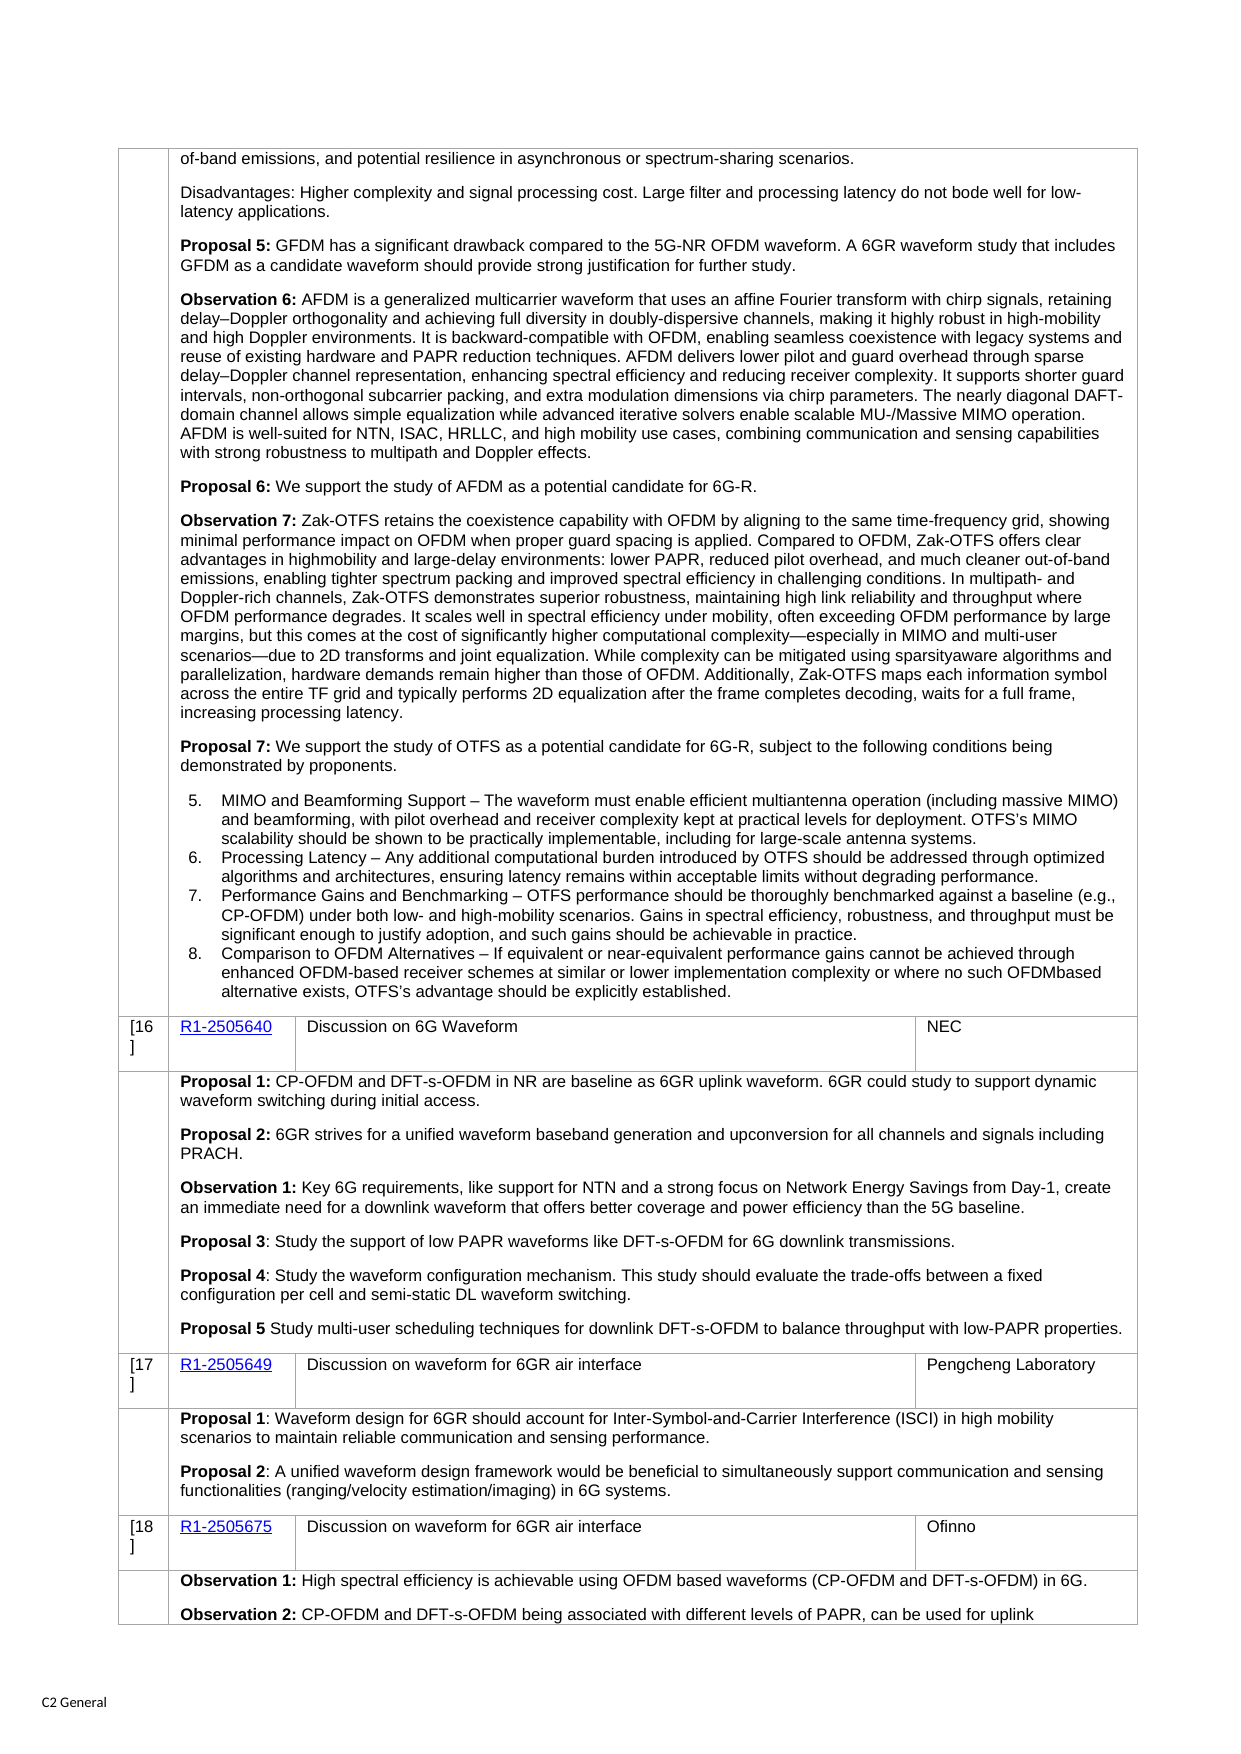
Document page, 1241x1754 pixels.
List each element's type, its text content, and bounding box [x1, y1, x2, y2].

table_cell R1-2505675 [169, 1516, 295, 1570]
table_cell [169, 149, 1137, 1016]
table_cell Proposal 1: CP-OFDM and DFT-s-OFDM in NR are baseline as 6GR uplink waveform. 6GR could study to support dynamic waveform switching during initial access. Proposal 2: 6GR strives for a unified waveform baseband generation and upconversion for all channels and signals including PRACH. Observation 1: Key 6G requirements, like support for NTN and a strong focus on Network Energy Savings from Day-1, create an immediate need for a downlink waveform that offers better coverage and power efficiency than the 5G baseline. Proposal 3: Study the support of low PAPR waveforms like DFT-s-OFDM for 6G downlink transmissions. Proposal 4: Study the waveform configuration mechanism. This study should evaluate the trade-offs between a fixed configuration per cell and semi-static DL waveform switching. Proposal 5 Study multi-user scheduling techniques for downlink DFT-s-OFDM to balance throughput with low-PAPR properties. [169, 1072, 1137, 1353]
table_cell Discussion on waveform for 6GR air interface [296, 1516, 915, 1570]
table_cell [119, 1072, 168, 1353]
table_cell NEC [916, 1017, 1137, 1071]
table_cell [119, 1571, 168, 1624]
table_cell R1-2505649 [169, 1354, 295, 1408]
table_cell [119, 1409, 168, 1515]
table_cell Proposal 1: Waveform design for 6GR should account for Inter-Symbol-and-Carrier Interference (ISCI) in high mobility scenarios to maintain reliable communication and sensing performance. Proposal 2: A unified waveform design framework would be beneficial to simultaneously support communication and sensing functionalities (ranging/velocity estimation/imaging) in 6G systems. [169, 1409, 1137, 1515]
table_cell Discussion on waveform for 6GR air interface [296, 1354, 915, 1408]
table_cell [169, 1571, 1137, 1624]
table_cell Ofinno [916, 1516, 1137, 1570]
table_cell [16] [119, 1017, 168, 1071]
table_cell [17] [119, 1354, 168, 1408]
table_cell R1-2505640 [169, 1017, 295, 1071]
table_cell Discussion on 6G Waveform [296, 1017, 915, 1071]
table_cell Pengcheng Laboratory [916, 1354, 1137, 1408]
table_cell [18] [119, 1516, 168, 1570]
table_cell [119, 149, 168, 1016]
